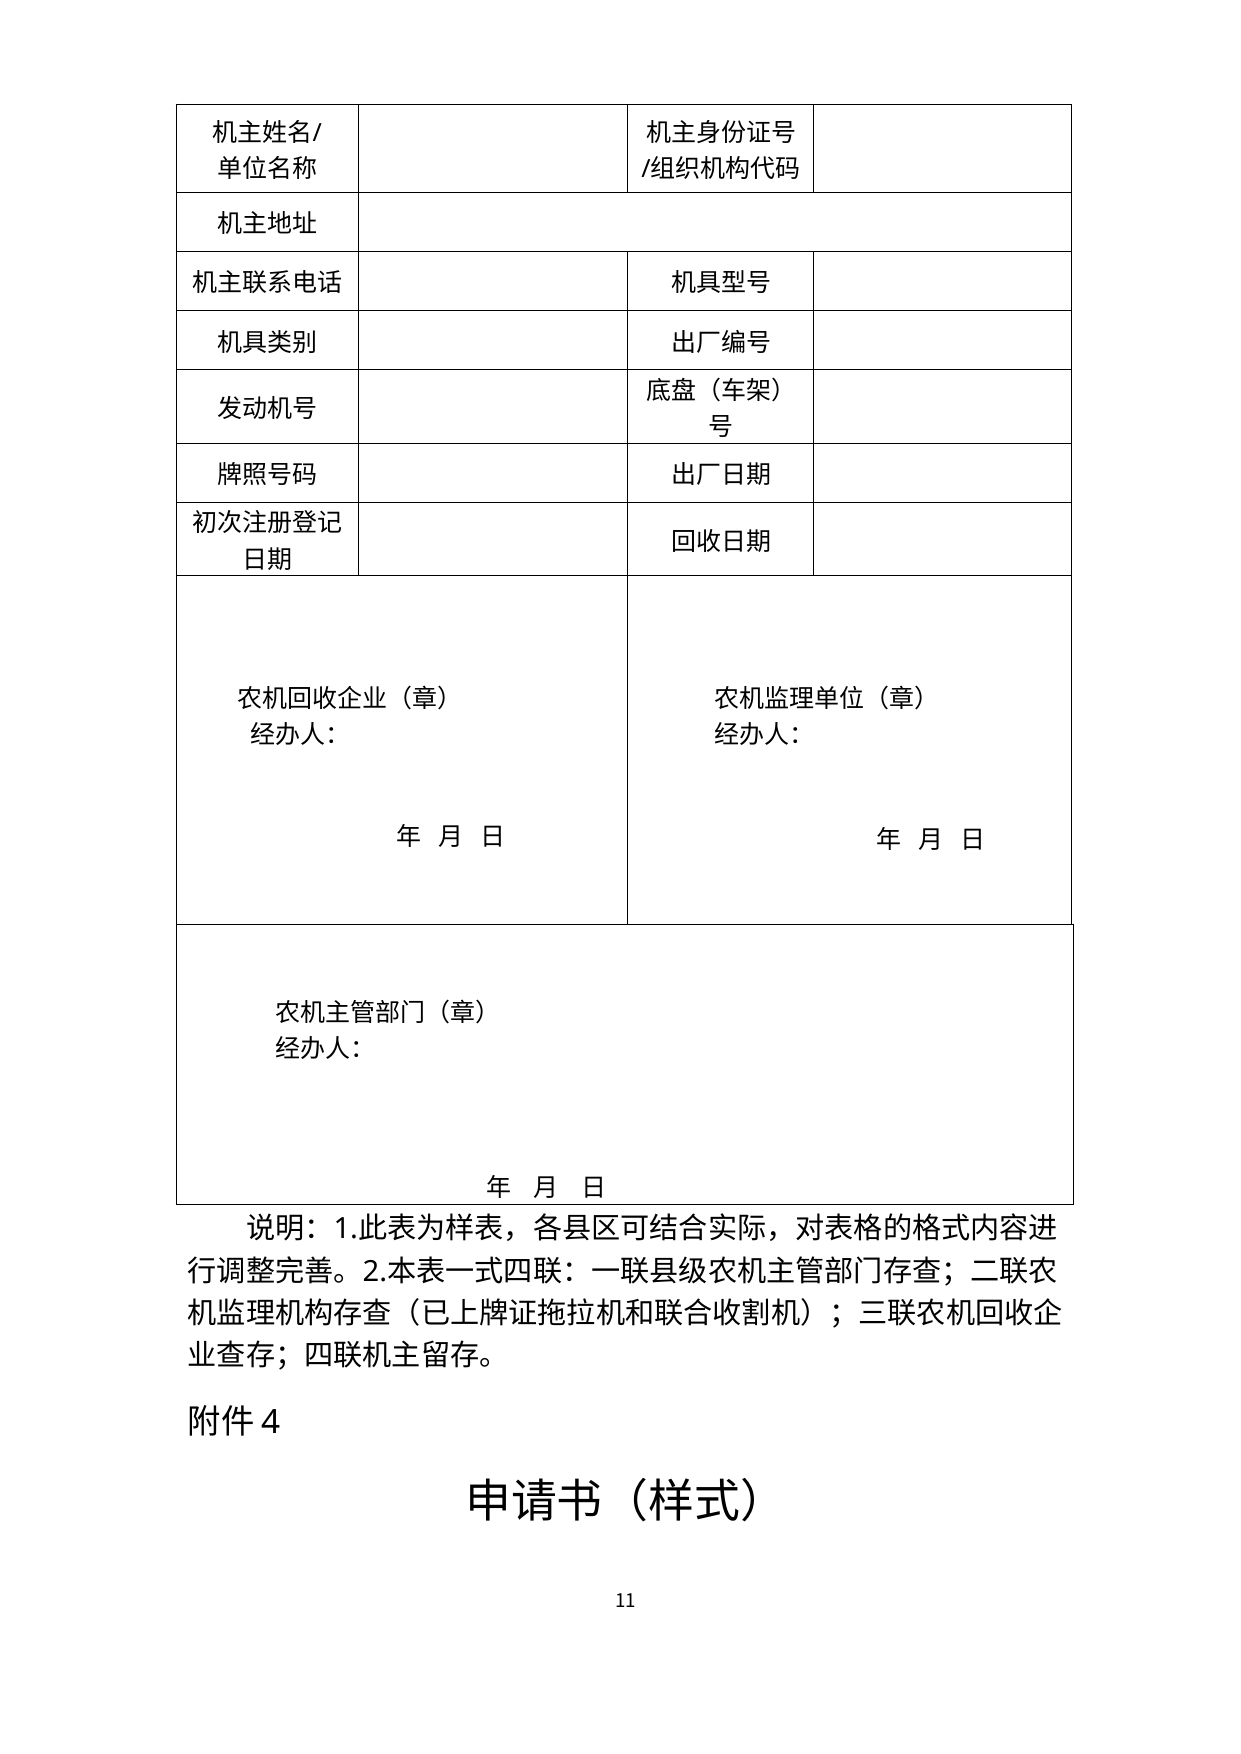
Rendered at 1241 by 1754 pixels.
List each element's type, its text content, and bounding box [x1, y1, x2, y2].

table_cell [359, 252, 627, 310]
table_cell [814, 444, 1071, 502]
table_cell [359, 444, 627, 502]
table_cell 发动机号 [177, 370, 358, 443]
table_header 机主身份证号 /组织机构代码 [628, 105, 813, 192]
text 说明：1.此表为样表，各县区可结合实际，对表格的格式内容进行调整完善。2.本表一式四联：一联县级农机主管部门存查；二联农机监理机构存查（已上牌证拖拉机和联合收割机）；三联农机回收企业查存；四联机主留存。 [187, 1205, 1063, 1374]
table_cell [359, 311, 627, 369]
table_cell 出厂编号 [628, 311, 813, 369]
table_cell [359, 370, 627, 443]
text 申请书（样式） [187, 1464, 1063, 1531]
table_cell 牌照号码 [177, 444, 358, 502]
table_cell 农机主管部门（章） 经办人： 年 月 日 [177, 925, 1073, 1204]
table_cell 底盘（车架）号 [628, 370, 813, 443]
table_header [814, 105, 1071, 192]
table_cell [359, 503, 627, 575]
table_cell 机具类别 [177, 311, 358, 369]
table_header 机主姓名/ 单位名称 [177, 105, 358, 192]
table_cell [814, 252, 1071, 310]
table_cell 农机监理单位（章） 经办人： 年 月 日 [628, 576, 1071, 923]
table_cell 农机回收企业（章） 经办人： 年 月 日 [177, 576, 627, 923]
table_header [359, 105, 627, 192]
table_cell 机主地址 [177, 193, 358, 251]
table_cell 机具型号 [628, 252, 813, 310]
table_cell 初次注册登记日期 [177, 503, 358, 575]
table_cell 回收日期 [628, 503, 813, 575]
table_cell [814, 311, 1071, 369]
table_cell [359, 193, 1071, 251]
table_cell 出厂日期 [628, 444, 813, 502]
table_cell 机主联系电话 [177, 252, 358, 310]
table_cell [814, 503, 1071, 575]
table_cell [814, 370, 1071, 443]
text 附件4 [187, 1395, 1063, 1443]
